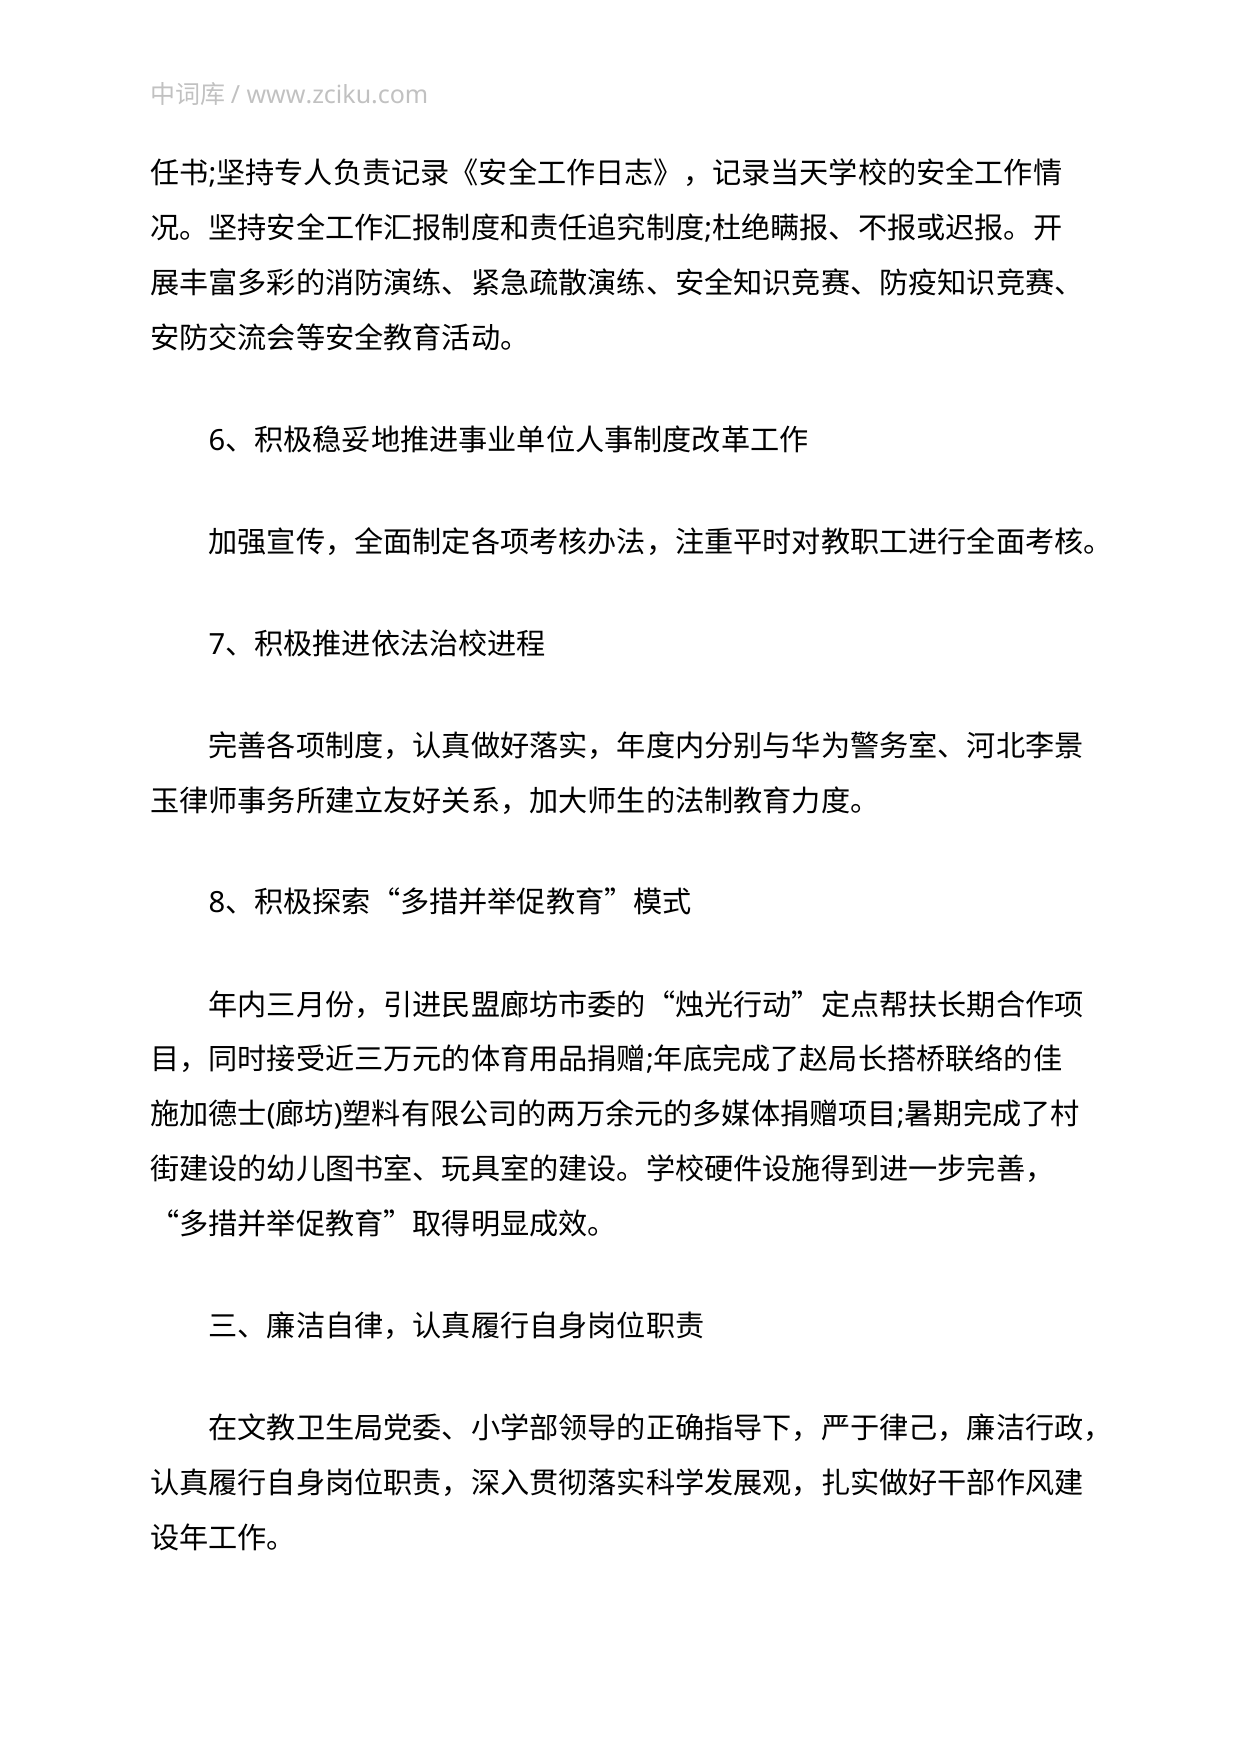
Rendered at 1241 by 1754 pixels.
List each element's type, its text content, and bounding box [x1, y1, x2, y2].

text 7、积极推进依法治校进程 [150, 620, 1090, 663]
text 年内三月份，引进民盟廊坊市委的“烛光行动”定点帮扶长期合作项目，同时接受近三万元的体育用品捐赠;年底完成了赵局长搭桥联络的佳施加德士(廊坊)塑料有限公司的两万余元的多媒体捐赠项目;暑期完成了村街建设的幼儿图书室、玩具室的建设。学校硬件设施得到进一步完善，“多措并举促教育”取得明显成效。 [150, 981, 1090, 1243]
text 加强宣传，全面制定各项考核办法，注重平时对教职工进行全面考核。 [150, 519, 1090, 561]
text 在文教卫生局党委、小学部领导的正确指导下，严于律己，廉洁行政，认真履行自身岗位职责，深入贯彻落实科学发展观，扎实做好干部作风建设年工作。 [150, 1404, 1090, 1556]
text 6、积极稳妥地推进事业单位人事制度改革工作 [150, 417, 1090, 459]
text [150, 150, 1090, 357]
text 8、积极探索“多措并举促教育”模式 [150, 879, 1090, 921]
text 完善各项制度，认真做好落实，年度内分别与华为警务室、河北李景玉律师事务所建立友好关系，加大师生的法制教育力度。 [150, 722, 1090, 819]
text 三、廉洁自律，认真履行自身岗位职责 [150, 1303, 1090, 1345]
